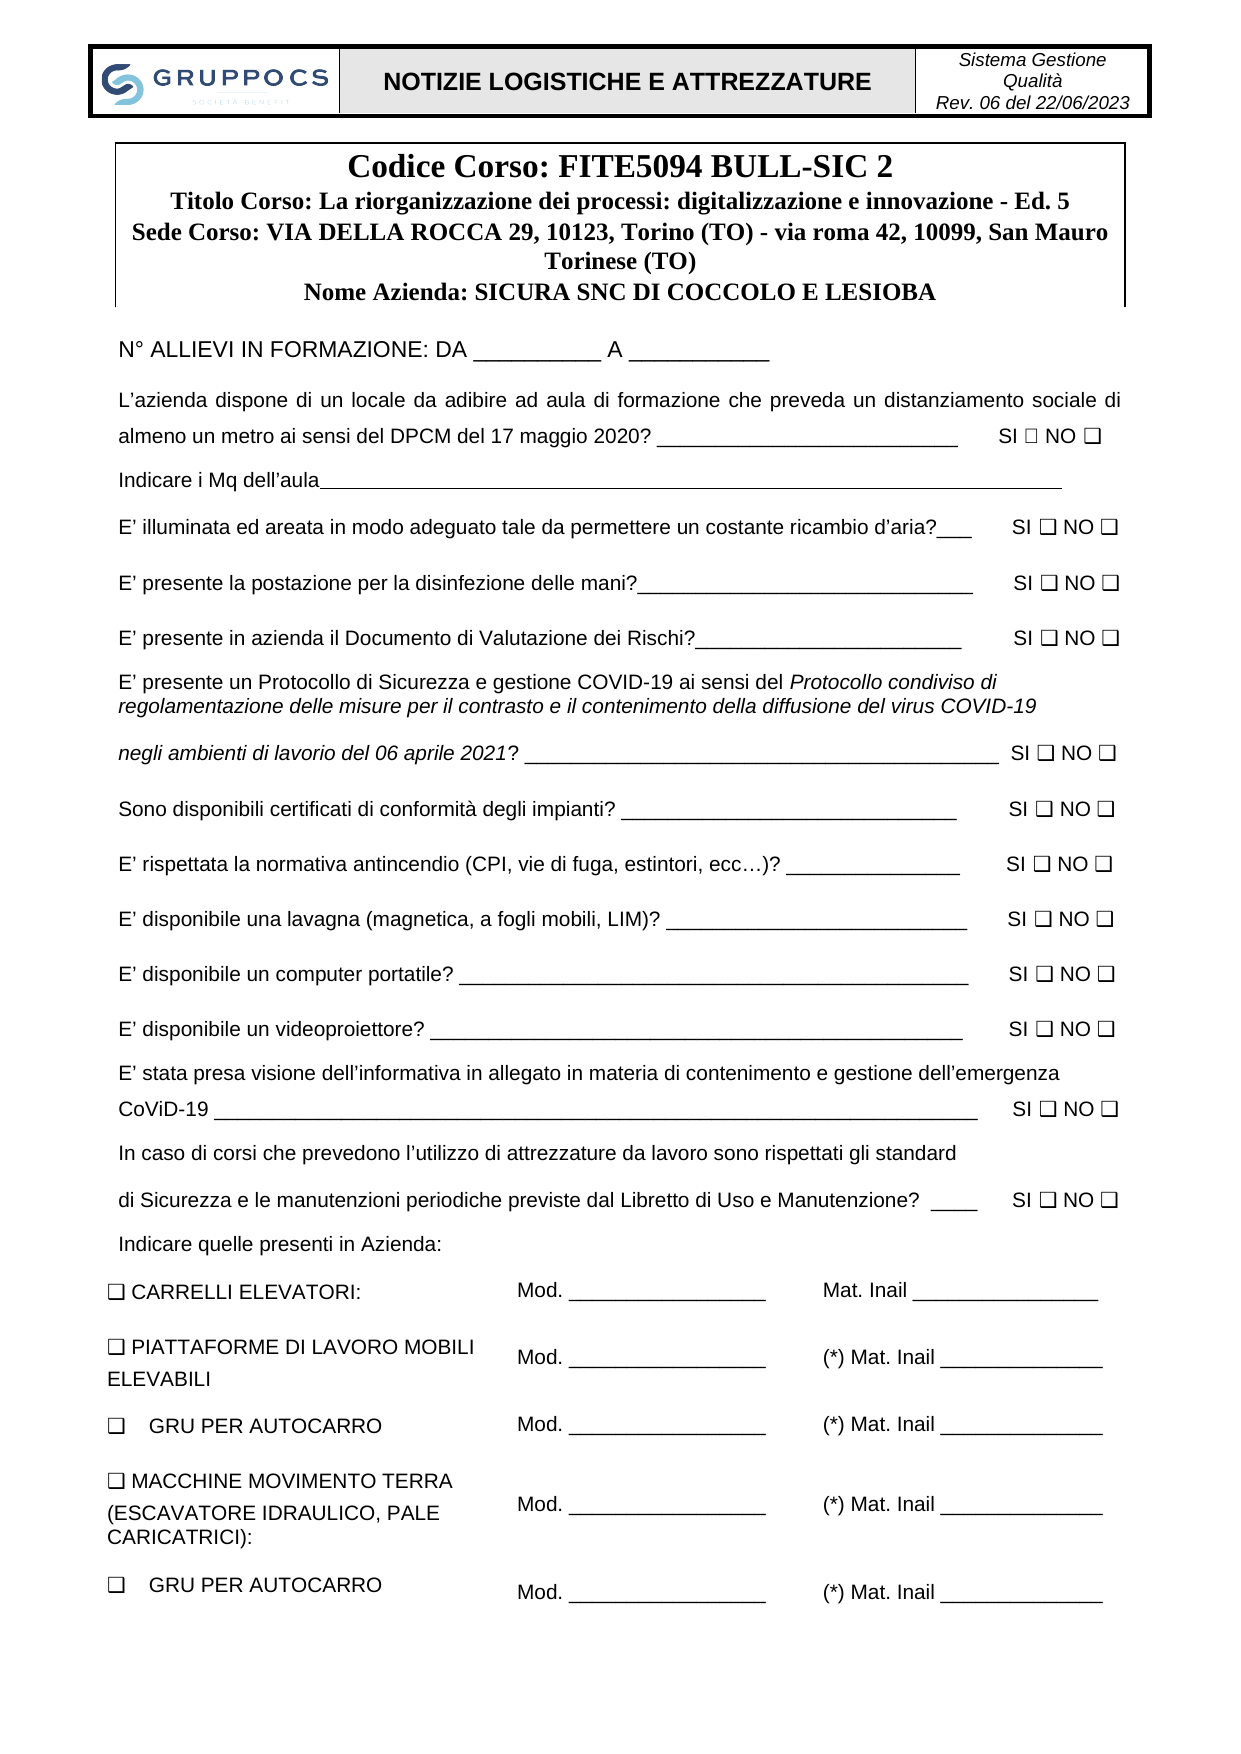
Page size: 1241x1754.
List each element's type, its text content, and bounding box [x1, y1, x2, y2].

text E’ illuminata ed areata in modo adeguato tale da permettere un costante ricambio d’aria?___ SI ❑ NO ❑ [118, 504, 1122, 547]
text negli ambienti di lavorio del 06 aprile 2021? _________________________________________ SI ❑ NO ❑ [118, 730, 1122, 773]
text N° ALLIEVI IN FORMAZIONE: DA __________ A ___________ [118, 336, 1122, 363]
text di Sicurezza e le manutenzioni periodiche previste dal Libretto di Uso e Manutenzione? ____ SI ❑ NO ❑ [118, 1177, 1122, 1219]
text In caso di corsi che prevedono l’utilizzo di attrezzature da lavoro sono rispettati gli standard [118, 1140, 1122, 1164]
text E’ disponibile un computer portatile? ____________________________________________ SI ❑ NO ❑ [118, 951, 1122, 993]
text Indicare quelle presenti in Azienda: [118, 1232, 1122, 1256]
text E’ presente un Protocollo di Sicurezza e gestione COVID-19 ai sensi del Protocollo condiviso di regolamentazione delle misure per il contrasto e il contenimento della diffusione del virus COVID-19 [118, 669, 1122, 717]
text E’ disponibile un videoproiettore? ______________________________________________ SI ❑ NO ❑ [118, 1006, 1122, 1049]
text E’ rispettata la normativa antincendio (CPI, vie di fuga, estintori, ecc…)? _______________ SI ❑ NO ❑ [118, 840, 1122, 883]
text E’ stata presa visione dell’informativa in allegato in materia di contenimento e gestione dell’emergenza CoViD-19 __________________________________________________________________ SI ❑ NO ❑ [118, 1061, 1122, 1128]
table_cell (*) Mat. Inail ______________ [811, 1446, 1117, 1549]
table_cell Mod. _________________ [506, 1311, 811, 1390]
text E’ presente in azienda il Documento di Valutazione dei Rischi?_______________________ SI ❑ NO ❑ [118, 614, 1122, 657]
table_cell (*) Mat. Inail ______________ [811, 1390, 1117, 1446]
table_cell (*) Mat. Inail ______________ [811, 1311, 1117, 1390]
table_cell ❑ GRU PER AUTOCARRO [96, 1390, 506, 1446]
table_header Mod. _________________ [506, 1256, 811, 1311]
text Indicare i Mq dell’aula [118, 467, 1122, 491]
table_header Mat. Inail ________________ [811, 1256, 1117, 1311]
text Codice Corso: FITE5094 BULL-SIC 2 [116, 144, 1124, 186]
picture [101, 64, 332, 106]
table_header ❑ CARRELLI ELEVATORI: [96, 1256, 506, 1311]
table_cell ❑ PIATTAFORME DI LAVORO MOBILI ELEVABILI [96, 1311, 506, 1390]
text Nome Azienda: SICURA SNC DI COCCOLO E LESIOBA [116, 277, 1124, 307]
text E’ presente la postazione per la disinfezione delle mani?_____________________________ SI ❑ NO ❑ [118, 559, 1122, 602]
text L’azienda dispone di un locale da adibire ad aula di formazione che preveda un distanziamento sociale di almeno un metro ai sensi del DPCM del 17 maggio 2020? __________________________ SI  NO ❑ [118, 388, 1122, 455]
table_cell Mod. _________________ [506, 1549, 811, 1659]
table_cell Mod. _________________ [506, 1390, 811, 1446]
table_cell Mod. _________________ [506, 1446, 811, 1549]
table_cell ❑ GRU PER AUTOCARRO [96, 1549, 506, 1659]
text Titolo Corso: La riorganizzazione dei processi: digitalizzazione e innovazione - Ed. 5 [116, 186, 1124, 217]
table_cell ❑ MACCHINE MOVIMENTO TERRA (ESCAVATORE IDRAULICO, PALE CARICATRICI): [96, 1446, 506, 1549]
table_cell (*) Mat. Inail ______________ [811, 1549, 1117, 1659]
text Sono disponibili certificati di conformità degli impianti? _____________________________ SI ❑ NO ❑ [118, 785, 1122, 828]
text Sede Corso: VIA DELLA ROCCA 29, 10123, Torino (TO) - via roma 42, 10099, San Mauro Torinese (TO) [116, 217, 1124, 277]
text E’ disponibile una lavagna (magnetica, a fogli mobili, LIM)? __________________________ SI ❑ NO ❑ [118, 896, 1122, 938]
